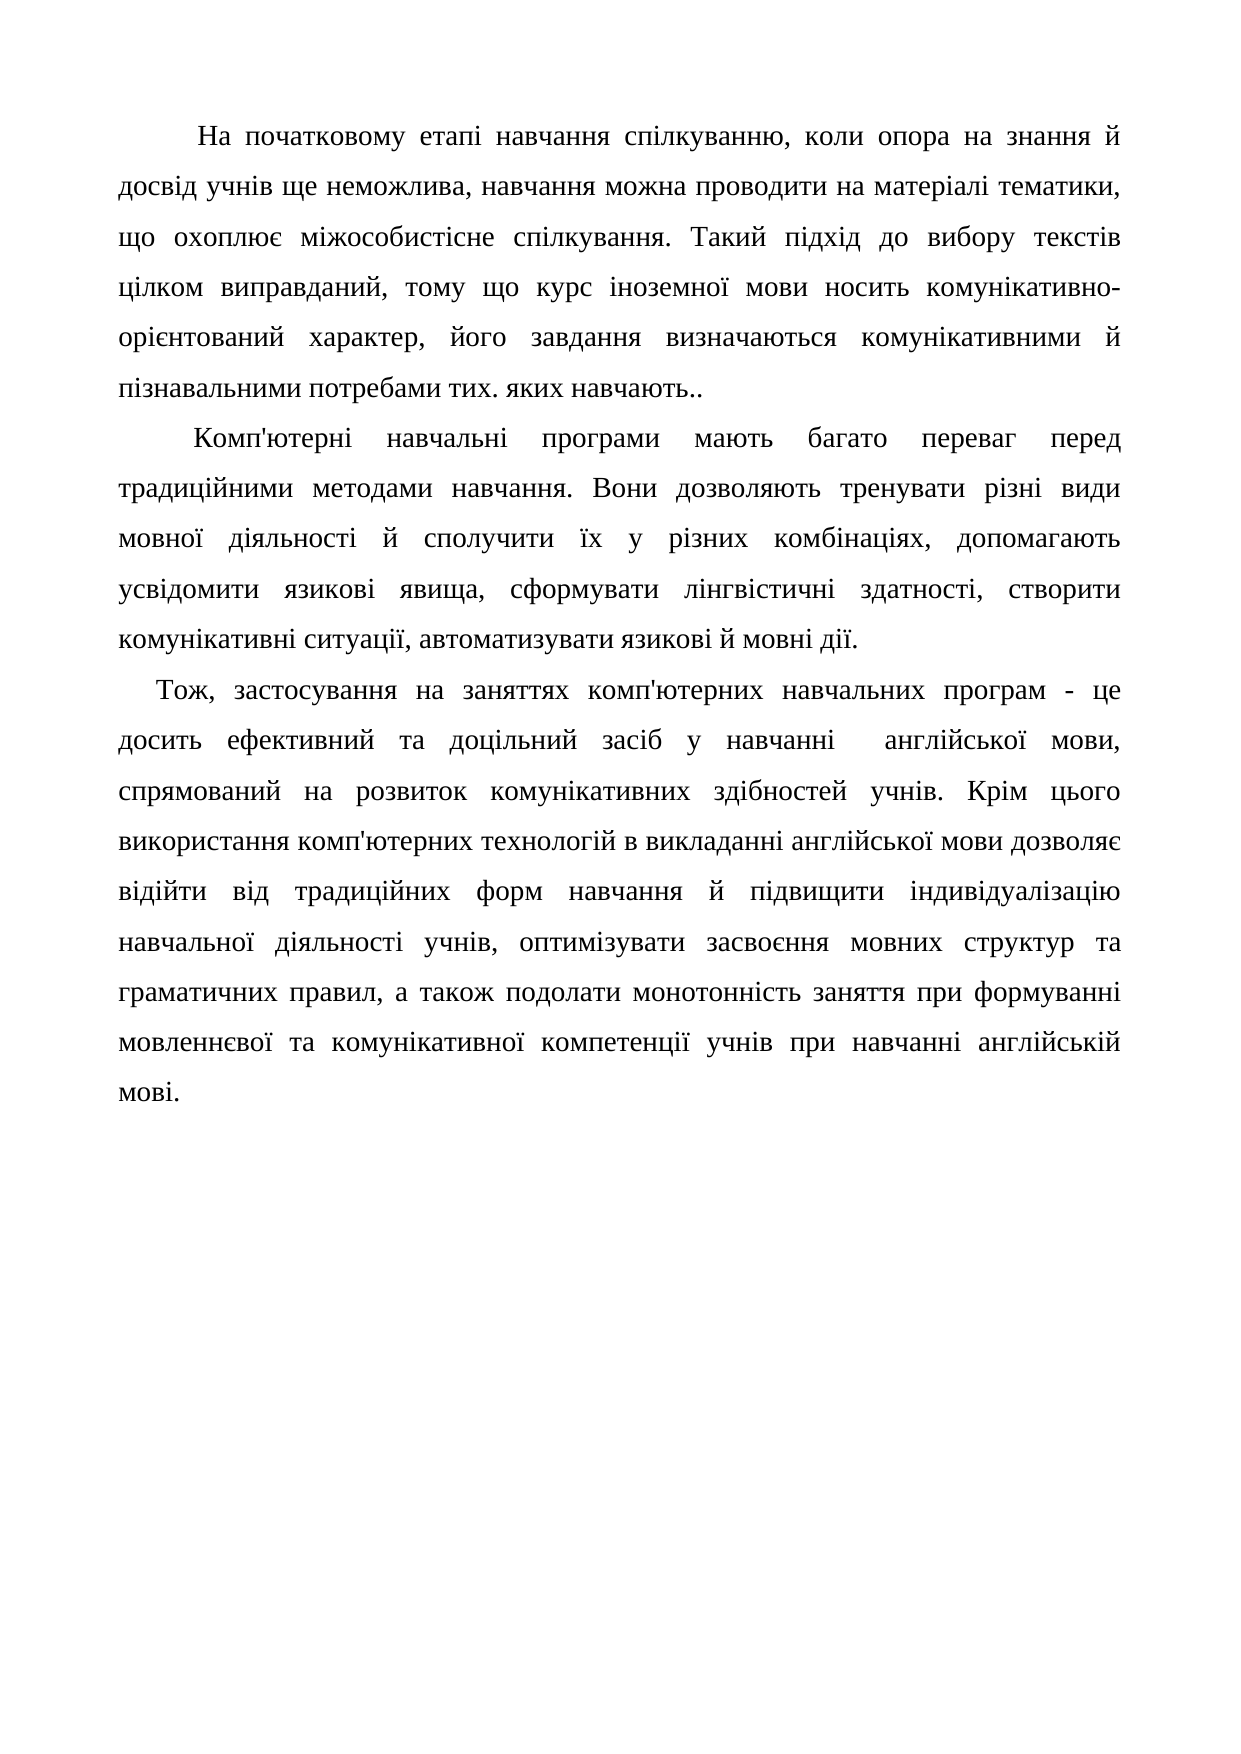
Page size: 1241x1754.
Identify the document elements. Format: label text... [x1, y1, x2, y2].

text На початковому етапі навчання спілкуванню, коли опора на знання й досвід учнів ще неможлива, навчання можна проводити на матеріалі тематики, що охоплює міжособистісне спілкування. Такий підхід до вибору текстів цілком виправданий, тому що курс іноземної мови носить комунікативно-орієнтований характер, його завдання визначаються комунікативними й пізнавальними потребами тих. яких навчають.. [118, 118, 1122, 403]
text Комп'ютерні навчальні програми мають багато переваг перед традиційними методами навчання. Вони дозволяють тренувати різні види мовної діяльності й сполучити їх у різних комбінаціях, допомагають усвідомити язикові явища, сформувати лінгвістичні здатності, створити комунікативні ситуації, автоматизувати язикові й мовні дії. [118, 420, 1122, 655]
text Тож, застосування на заняттях комп'ютерних навчальних програм - це досить ефективний та доцільний засіб у навчанні англійської мови, спрямований на розвиток комунікативних здібностей учнів. Крім цього використання комп'ютерних технологій в викладанні англійської мови дозволяє відійти від традиційних форм навчання й підвищити індивідуалізацію навчальної діяльності учнів, оптимізувати засвоєння мовних структур та граматичних правил, а також подолати монотонність заняття при формуванні мовленнєвої та комунікативної компетенції учнів при навчанні англійській мові. [118, 672, 1122, 1108]
